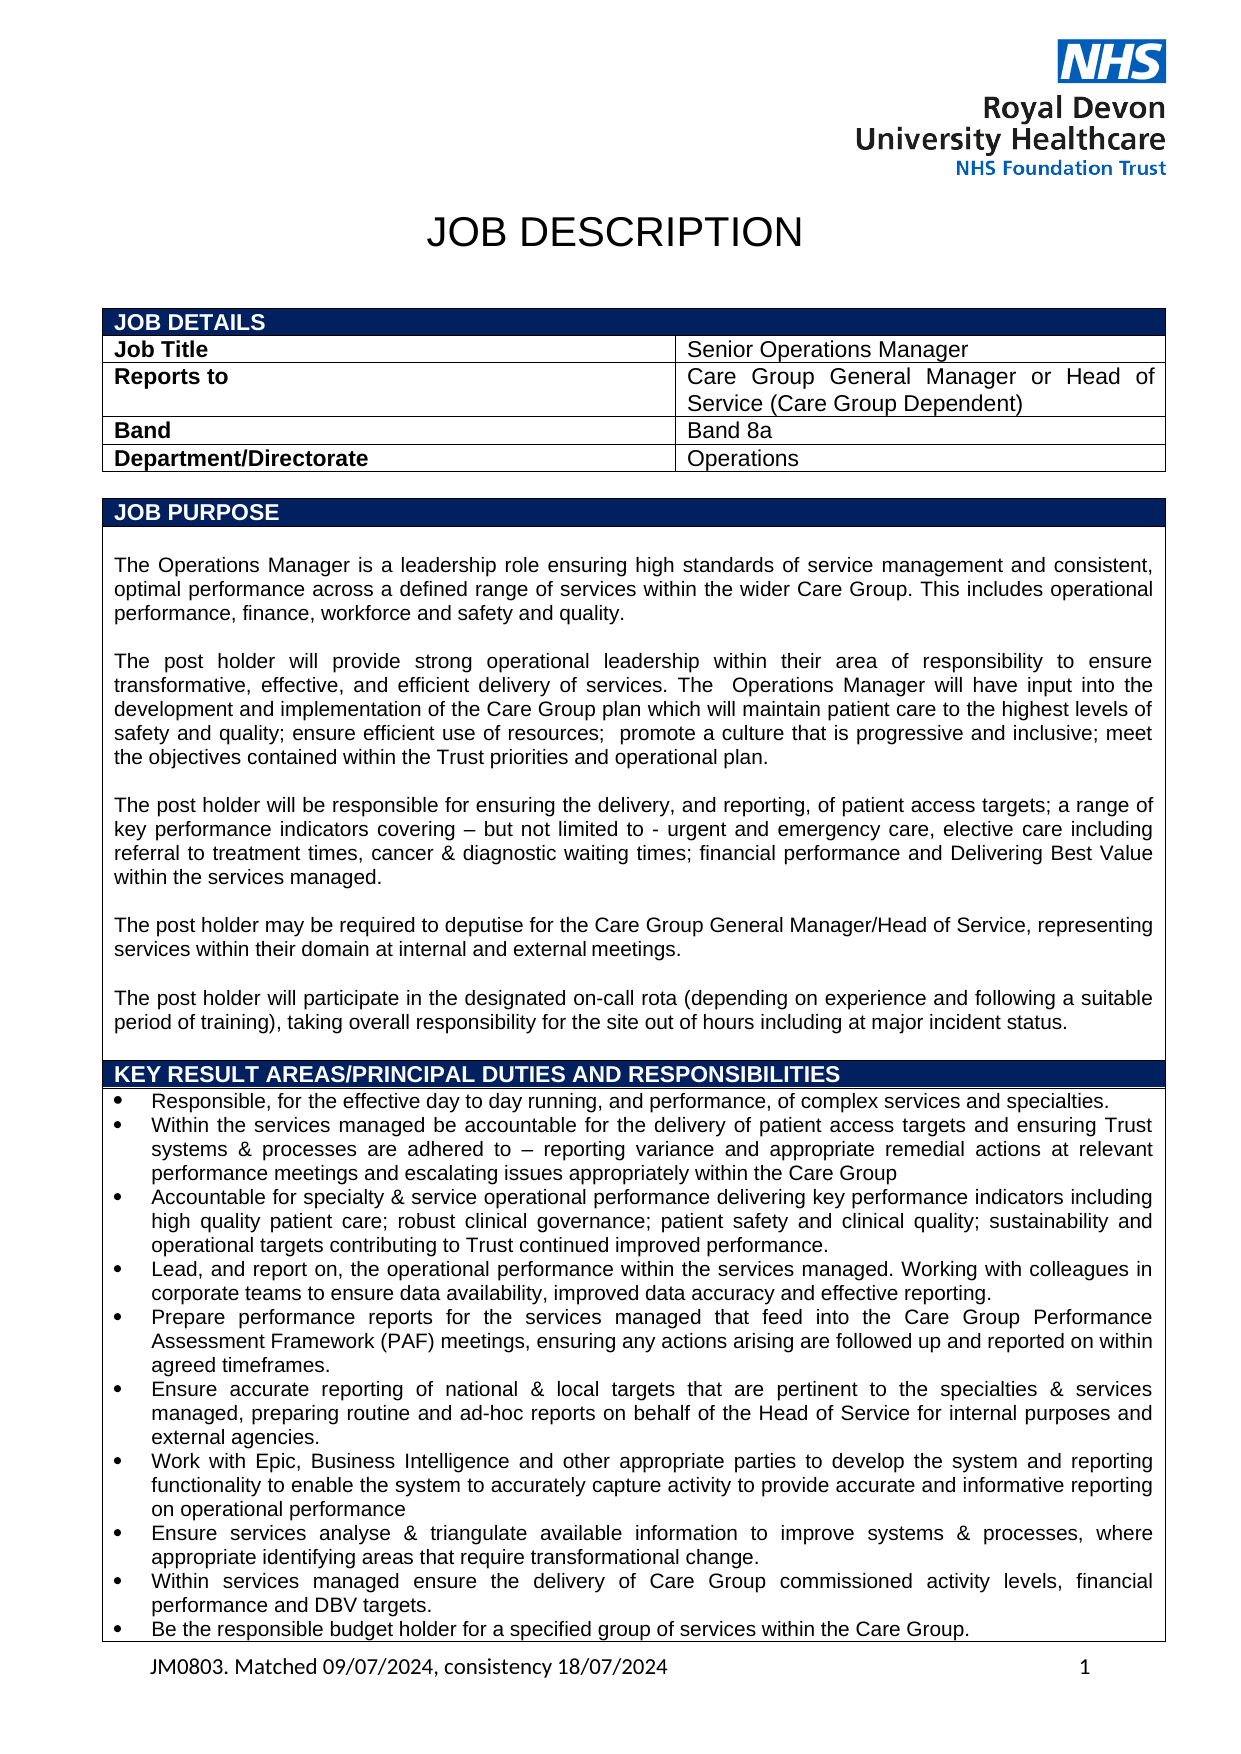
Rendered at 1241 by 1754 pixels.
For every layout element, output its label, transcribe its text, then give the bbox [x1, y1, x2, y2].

picture [837, 39, 1175, 180]
table_cell KEY RESULT AREAS/PRINCIPAL DUTIES AND RESPONSIBILITIES [103, 1061, 1165, 1087]
table_cell Job Title [103, 336, 675, 362]
table_header JOB PURPOSE [103, 499, 1165, 526]
table_cell Department/Directorate [103, 445, 675, 471]
table_cell Operations [676, 445, 1165, 471]
table_cell The Operations Manager is a leadership role ensuring high standards of service management and consistent, optimal performance across a defined range of services within the wider Care Group. This includes operational performance, finance, workforce and safety and quality. The post holder will provide strong operational leadership within their area of responsibility to ensure transformative, effective, and efficient delivery of services. The Operations Manager will have input into the development and implementation of the Care Group plan which will maintain patient care to the highest levels of safety and quality; ensure efficient use of resources; promote a culture that is progressive and inclusive; meet the objectives contained within the Trust priorities and operational plan. The post holder will be responsible for ensuring the delivery, and reporting, of patient access targets; a range of key performance indicators covering – but not limited to - urgent and emergency care, elective care including referral to treatment times, cancer & diagnostic waiting times; financial performance and Delivering Best Value within the services managed. The post holder may be required to deputise for the Care Group General Manager/Head of Service, representing services within their domain at internal and external meetings. The post holder will participate in the designated on-call rota (depending on experience and following a suitable period of training), taking overall responsibility for the site out of hours including at major incident status. K [103, 527, 1165, 1060]
table_cell Reports to [103, 363, 675, 416]
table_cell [103, 1089, 1165, 1641]
table_cell Band 8a [676, 417, 1165, 443]
text JOB DESCRIPTION [91, 207, 1139, 255]
table_cell Senior Operations Manager [676, 336, 1165, 362]
table_cell Band [103, 417, 675, 443]
table_header JOB DETAILS [103, 309, 1165, 335]
table_cell Care Group General Manager or Head of Service (Care Group Dependent) [676, 363, 1165, 416]
